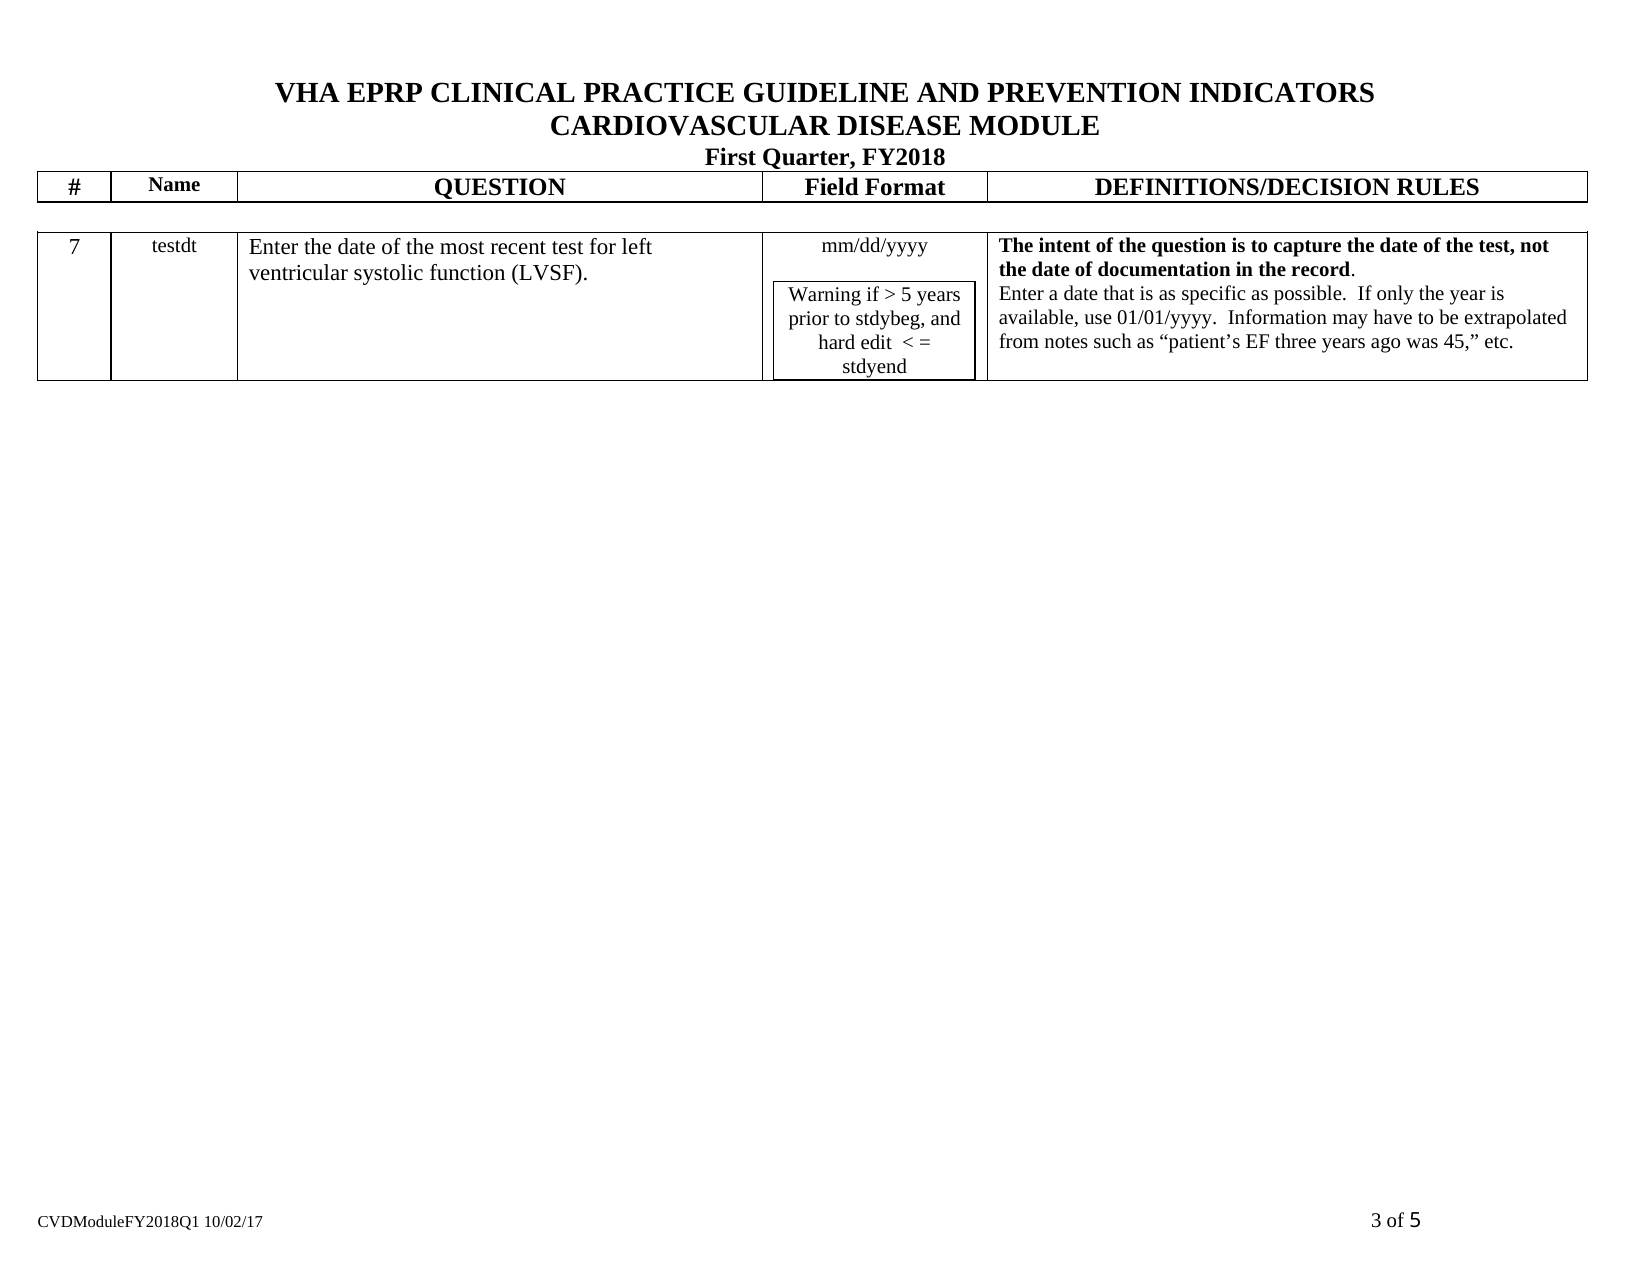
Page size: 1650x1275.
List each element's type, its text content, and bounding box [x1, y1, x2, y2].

table_header The intent of the question is to capture the date of the test, not the date of documentation in the record. Enter a date that is as specific as possible. If only the year is available, use 01/01/yyyy. Information may have to be extrapolated from notes such as “patient’s EF three years ago was 45,” etc. [988, 233, 1587, 379]
table_header mm/dd/yyyy [763, 233, 987, 379]
table_header 7 [38, 233, 110, 379]
table_header testdt [112, 233, 237, 379]
table_header Enter the date of the most recent test for left ventricular systolic function (LVSF). [238, 233, 762, 379]
